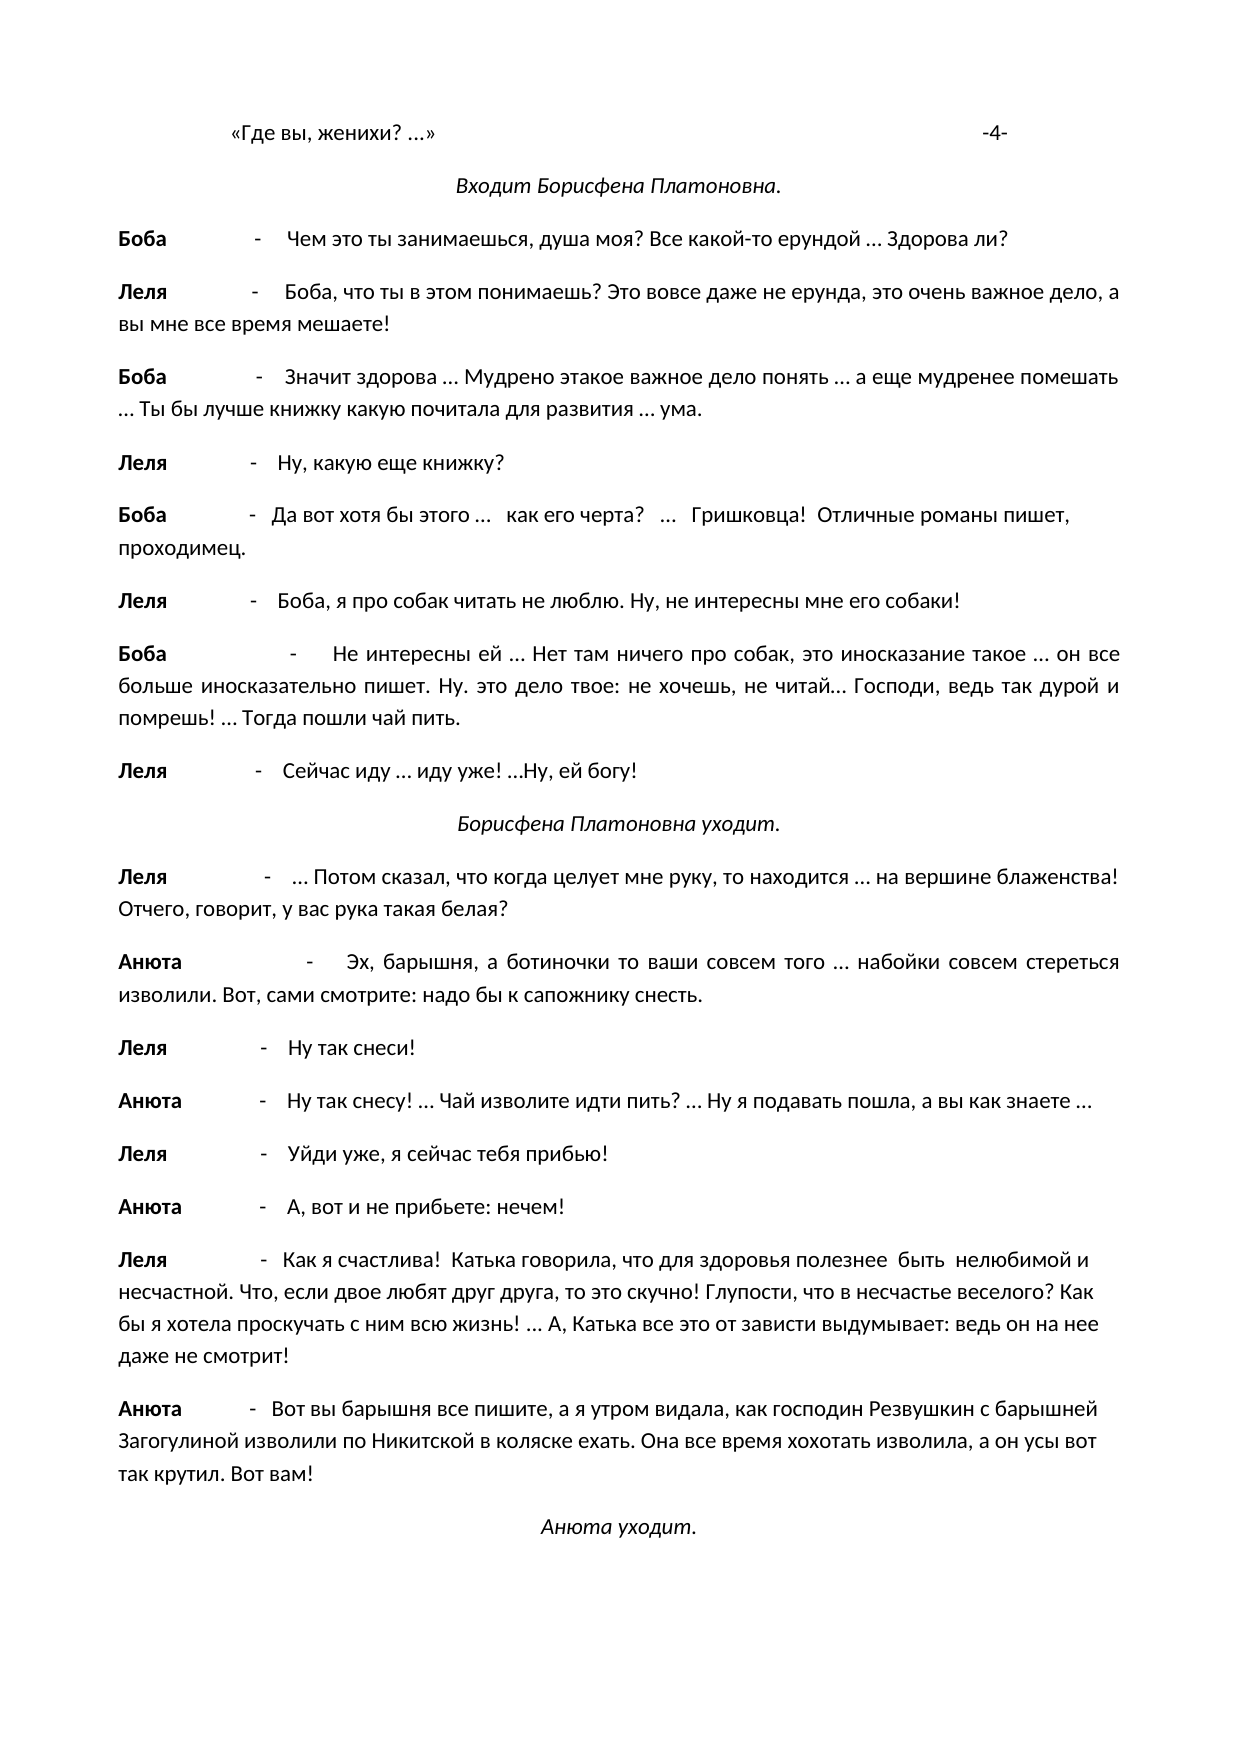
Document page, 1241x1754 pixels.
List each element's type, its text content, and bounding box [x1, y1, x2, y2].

text Анюта - Эх, барышня, а ботиночки то ваши совсем того … набойки совсем стереться изволили. Вот, сами смотрите: надо бы к сапожнику снесть. [118, 947, 1122, 1008]
text Леля - Уйди уже, я сейчас тебя прибью! [118, 1139, 1122, 1167]
text Борисфена Платоновна уходит. [118, 809, 1122, 837]
text Анюта - Вот вы барышня все пишите, а я утром видала, как господин Резвушкин с барышней Загогулиной изволили по Никитской в коляске ехать. Она все время хохотать изволила, а он усы вот так крутил. Вот вам! [118, 1394, 1122, 1487]
text Леля - Ну так снеси! [118, 1033, 1122, 1061]
text «Где вы, женихи? ...» -4- [118, 118, 1122, 146]
text Боба - Да вот хотя бы этого … как его черта? … Гришковца! Отличные романы пишет, проходимец. [118, 501, 1122, 561]
text Анюта уходит. [118, 1512, 1122, 1540]
text Леля - Как я счастлива! Катька говорила, что для здоровья полезнее быть нелюбимой и несчастной. Что, если двое любят друг друга, то это скучно! Глупости, что в несчастье веселого? Как бы я хотела проскучать с ним всю жизнь! ... А, Катька все это от зависти выдумывает: ведь он на нее даже не смотрит! [118, 1245, 1122, 1369]
text Леля - Боба, я про собак читать не люблю. Ну, не интересны мне его собаки! [118, 586, 1122, 614]
text Входит Борисфена Платоновна. [118, 171, 1122, 199]
text Леля - … Потом сказал, что когда целует мне руку, то находится … на вершине блаженства! Отчего, говорит, у вас рука такая белая? [118, 862, 1122, 922]
text Леля - Сейчас иду … иду уже! …Ну, ей богу! [118, 756, 1122, 784]
text Анюта - Ну так снесу! … Чай изволите идти пить? … Ну я подавать пошла, а вы как знаете … [118, 1086, 1122, 1114]
text Леля - Ну, какую еще книжку? [118, 448, 1122, 476]
text Боба - Не интересны ей … Нет там ничего про собак, это иносказание такое … он все больше иносказательно пишет. Ну. это дело твое: не хочешь, не читай… Господи, ведь так дурой и помрешь! … Тогда пошли чай пить. [118, 639, 1122, 731]
text Боба - Чем это ты занимаешься, душа моя? Все какой-то ерундой … Здорова ли? [118, 224, 1122, 252]
text Леля - Боба, что ты в этом понимаешь? Это вовсе даже не ерунда, это очень важное дело, а вы мне все время мешаете! [118, 277, 1122, 337]
text Анюта - А, вот и не прибьете: нечем! [118, 1192, 1122, 1220]
text Боба - Значит здорова … Мудрено этакое важное дело понять … а еще мудренее помешать … Ты бы лучше книжку какую почитала для развития … ума. [118, 362, 1122, 423]
